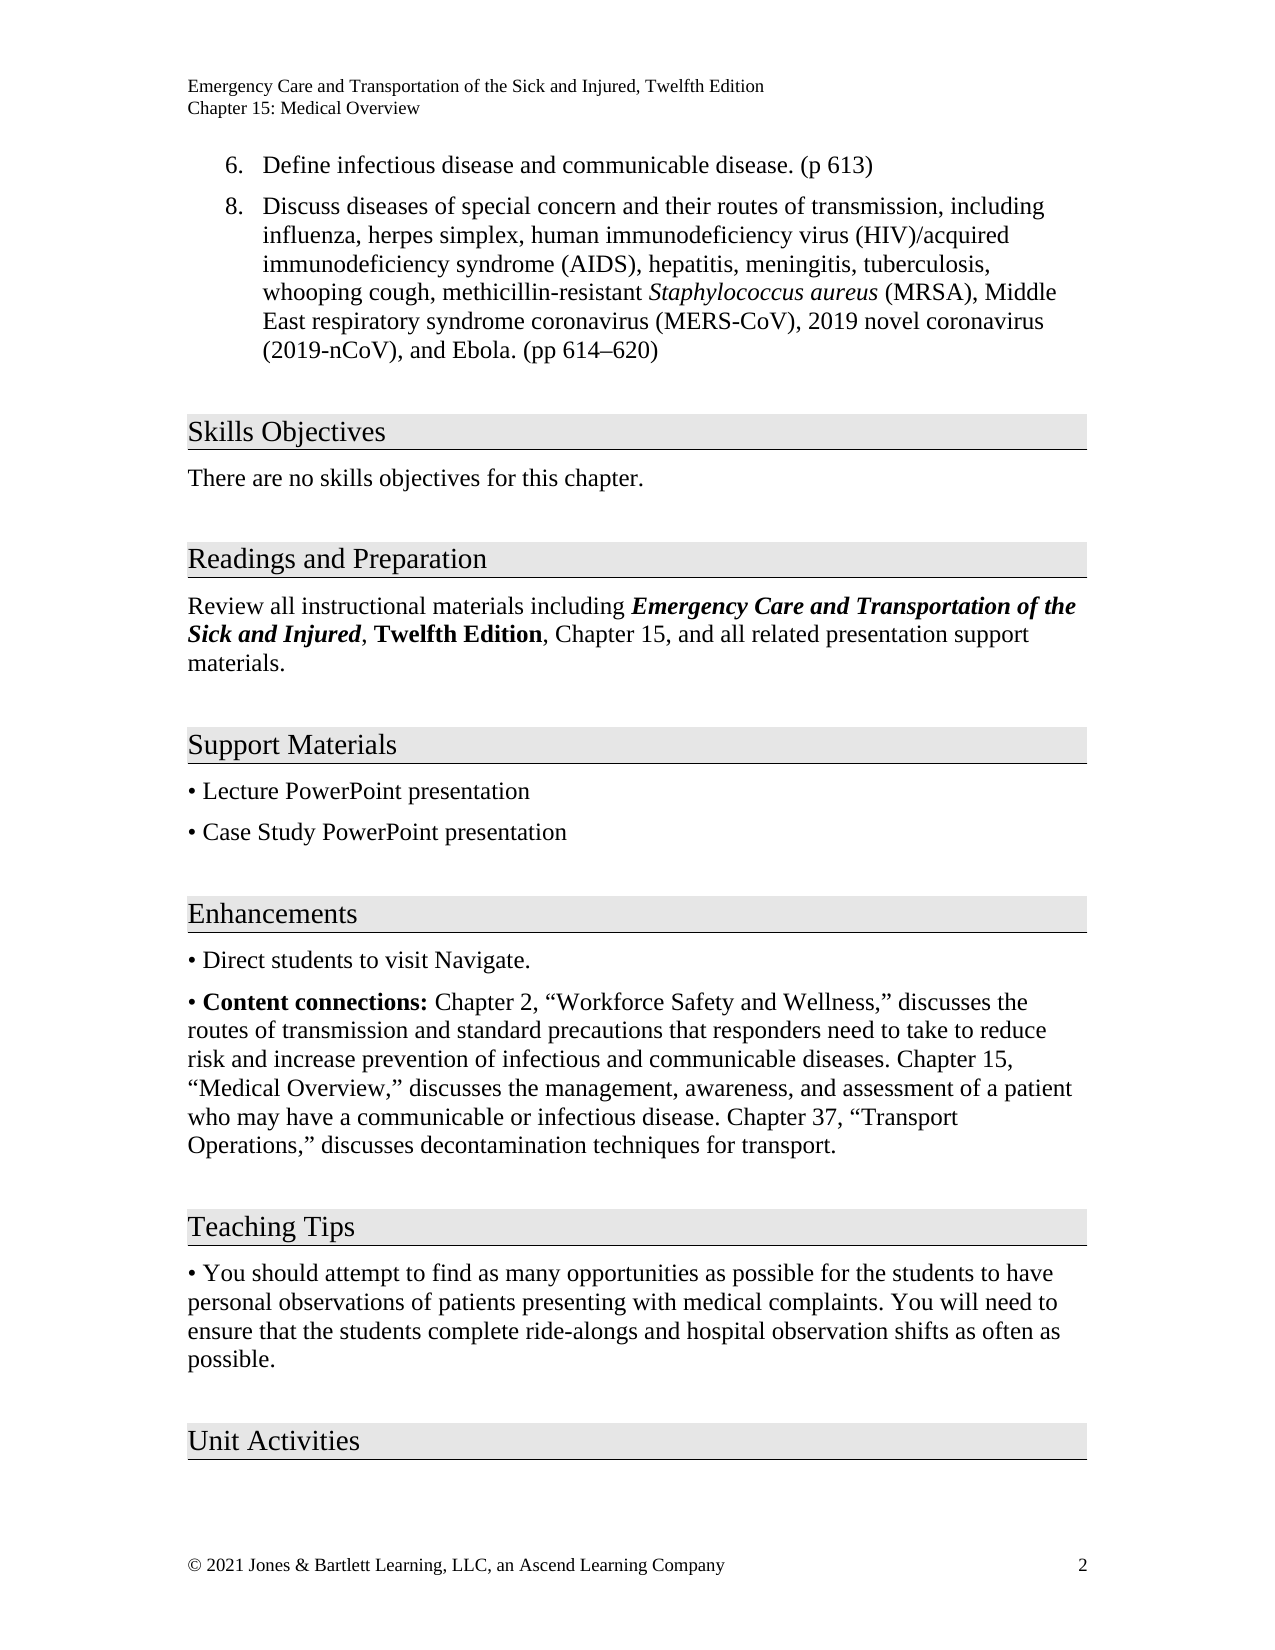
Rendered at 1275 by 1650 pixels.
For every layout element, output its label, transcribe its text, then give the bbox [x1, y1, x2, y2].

text • Direct students to visit Navigate. [187, 945, 1087, 974]
text • Lecture PowerPoint presentation [187, 776, 1087, 805]
text 6. Define infectious disease and communicable disease. (p 613) [225, 150, 1087, 179]
text Enhancements [187, 896, 1087, 933]
text • You should attempt to find as many opportunities as possible for the students to have personal observations of patients presenting with medical complaints. You will need to ensure that the students complete ride-alongs and hospital observation shifts as often as possible. [187, 1258, 1087, 1373]
text 8. Discuss diseases of special concern and their routes of transmission, including influenza, herpes simplex, human immunodeficiency virus (HIV)/acquired immunodeficiency syndrome (AIDS), hepatitis, meningitis, tuberculosis, whooping cough, methicillin-resistant Staphylococcus aureus (MRSA), Middle East respiratory syndrome coronavirus (MERS-CoV), 2019 novel coronavirus (2019-nCoV), and Ebola. (pp 614–620) [225, 191, 1087, 364]
text There are no skills objectives for this chapter. [187, 463, 1087, 492]
text Unit Activities [187, 1423, 1087, 1460]
text Readings and Preparation [187, 542, 1087, 578]
text • Case Study PowerPoint presentation [187, 817, 1087, 846]
text Support Materials [187, 727, 1087, 764]
text Teaching Tips [187, 1209, 1087, 1246]
text Review all instructional materials including Emergency Care and Transportation of the Sick and Injured, Twelfth Edition, Chapter 15, and all related presentation support materials. [187, 591, 1087, 677]
text Skills Objectives [187, 414, 1087, 450]
text • Content connections: Chapter 2, “Workforce Safety and Wellness,” discusses the routes of transmission and standard precautions that responders need to take to reduce risk and increase prevention of infectious and communicable diseases. Chapter 15, “Medical Overview,” discusses the management, awareness, and assessment of a patient who may have a communicable or infectious disease. Chapter 37, “Transport Operations,” discusses decontamination techniques for transport. [187, 987, 1087, 1159]
